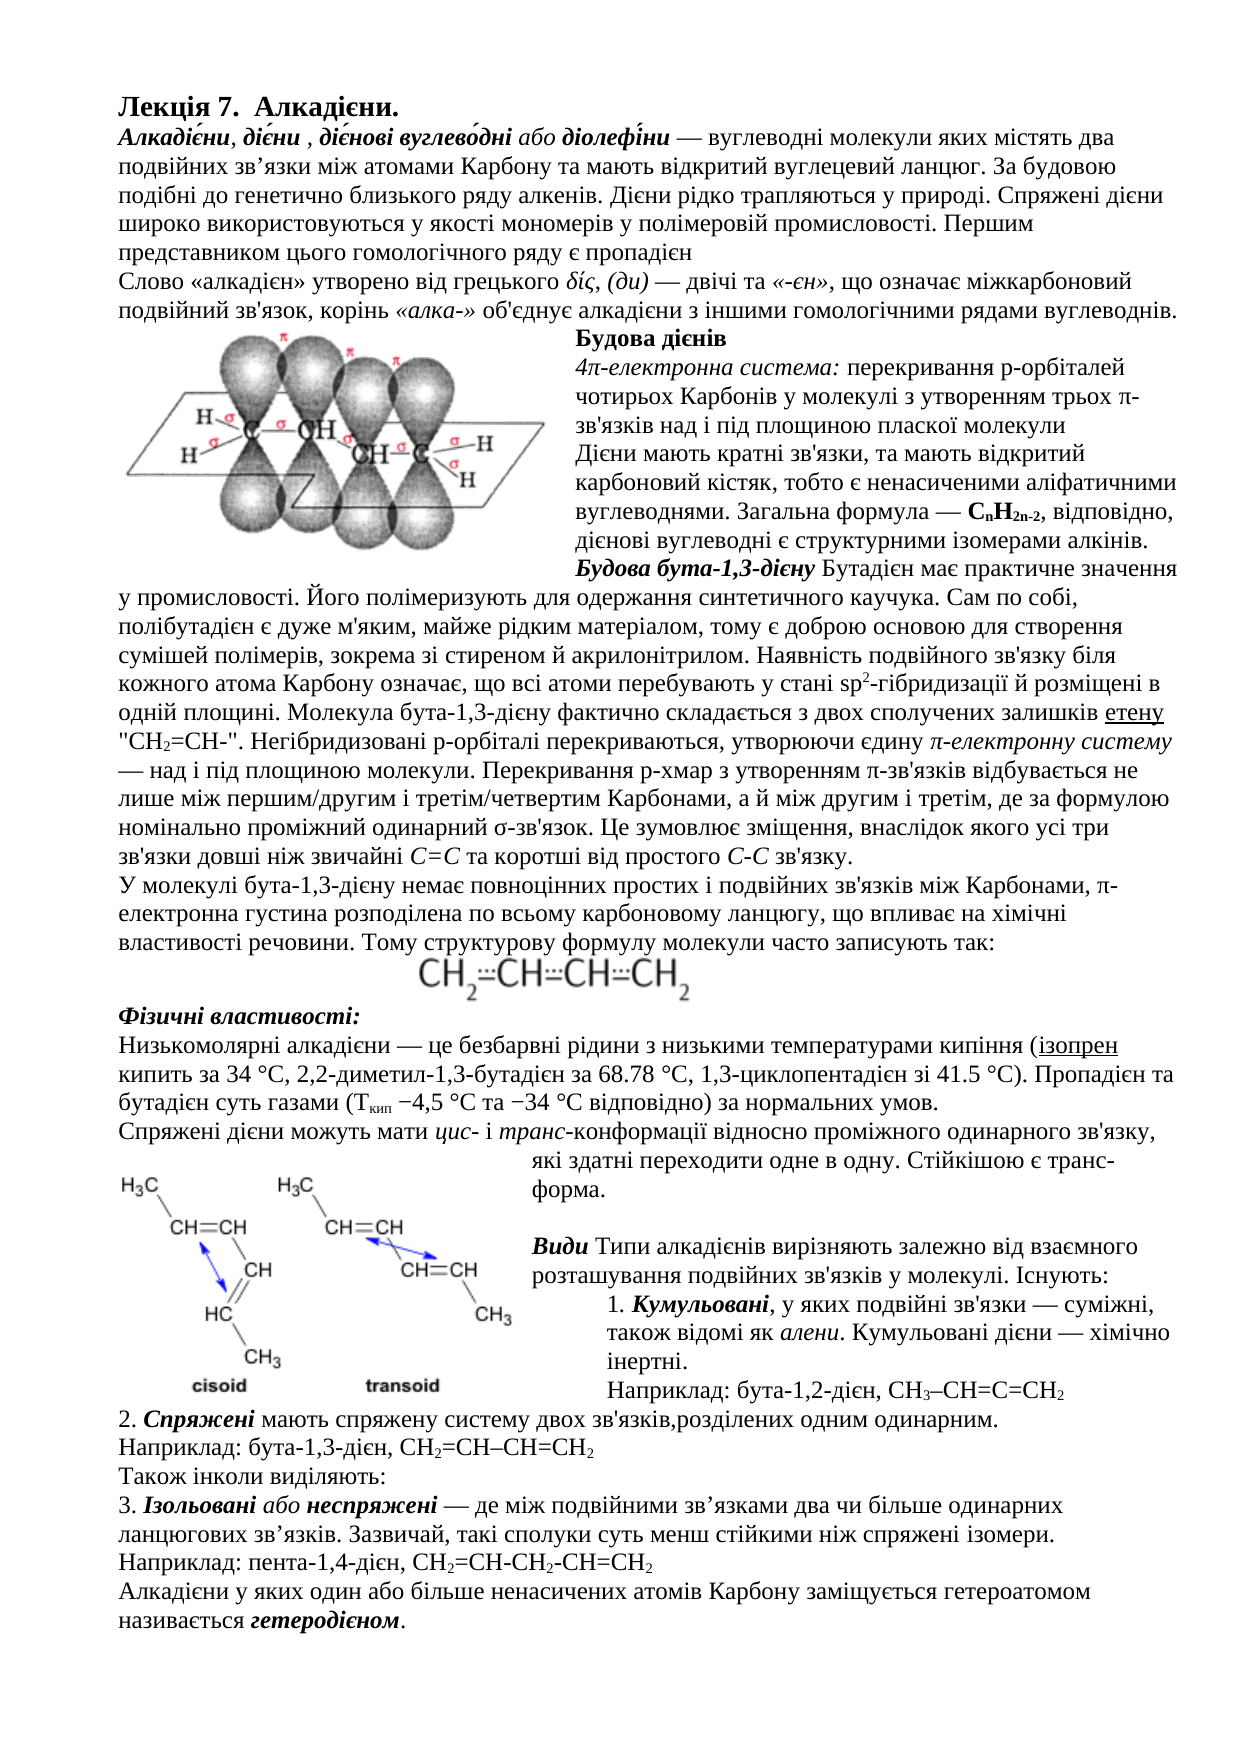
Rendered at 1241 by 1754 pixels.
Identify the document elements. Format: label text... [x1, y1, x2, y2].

subtitle Будова бута-1,3-дієну Бутадієн має практичне значення у промисловості. Його полімеризують для одержання синтетичного каучука. Сам по собі, полібутадієн є дуже м'яким, майже рідким матеріалом, тому є доброю основою для створення сумішей полімерів, зокрема зі стиреном й акрилонітрилом. Наявність подвійного зв'язку біля кожного атома Карбону означає, що всі атоми перебувають у стані sp2-гібридизації й розміщені в одній площині. Молекула бута-1,3-дієну фактично складається з двох сполучених залишків етену "CH2=CH-". Негібридизовані p-орбіталі перекриваються, утворюючи єдину π-електронну систему — над і під площиною молекули. Перекривання p-хмар з утворенням π-зв'язків відбувається не лише між першим/другим і третім/четвертим Карбонами, а й між другим і третім, де за формулою номінально проміжний одинарний σ-зв'язок. Це зумовлює зміщення, внаслідок якого усі три зв'язки довші ніж звичайні C=C та коротші від простого C-C зв'язку. [118, 553, 1181, 870]
text У молекулі бута-1,3-дієну немає повноцінних простих і подвійних зв'язків між Карбонами, π-електронна густина розподілена по всьому карбоновому ланцюгу, що впливає на хімічні властивості речовини. Тому структурову формулу молекули часто записують так: [118, 870, 1181, 956]
text Лекція 7. Алкадієни. [118, 89, 1181, 122]
text Також інколи виділяють: [118, 1461, 1181, 1490]
text Наприклад: пента-1,4-дієн, CH2=CH-CH2-CH=CH2 [118, 1547, 1181, 1576]
subtitle Будова дієнів [557, 323, 1181, 352]
text 1. Кумульовані, у яких подвійні зв'язки — суміжні, також відомі як алени. Кумульовані дієни — хімічно інертні. [513, 1289, 1181, 1375]
text Дієни мають кратні зв'язки, та мають відкритий карбоновий кістяк, тобто є ненасиченими аліфатичними вуглеводнями. Загальна формула — CnH2n-2, відповідно, дієнові вуглеводні є структурними ізомерами алкінів. [557, 438, 1181, 553]
picture [121, 1173, 513, 1400]
text Наприклад: бута-1,2-дієн, CH3–CH=C=CH2 [193, 1375, 1181, 1404]
text 4π-електронна система: перекривання p-орбіталей чотирьох Карбонів у молекулі з утворенням трьох π-зв'язків над і під площиною пласкої молекули [557, 352, 1181, 438]
text Спряжені дієни можуть мати цис- і транс-конформації відносно проміжного одинарного зв'язку, які здатні переходити одне в одну. Стійкішою є транс-форма. [118, 1116, 1181, 1202]
text Низькомолярні алкадієни — це безбарвні рідини з низькими температурами кипіння (ізопрен кипить за 34 °C, 2,2-диметил-1,3-бутадієн за 68.78 °C, 1,3-циклопентадієн зі 41.5 °C). Пропадієн та бутадієн суть газами (Tкип −4,5 °C та −34 °C відповідно) за нормальних умов. [118, 1030, 1181, 1116]
text Наприклад: бута-1,3-дієн, CH2=CH–CH=CH2 [118, 1432, 1181, 1461]
subtitle Фізичні властивості: [118, 1001, 1181, 1030]
picture [118, 323, 557, 568]
subtitle Види Типи алкадієнів вирізняють залежно від взаємного розташування подвійних зв'язків у молекулі. Існують: [513, 1231, 1181, 1289]
text Алкадіє́ни, діє́ни , діє́нові вуглево́дні або діолефі́ни — вуглеводні молекули яких містять два подвійних зв’язки між атомами Карбону та мають відкритий вуглецевий ланцюг. За будовою подібні до генетично близького ряду алкенів. Дієни рідко трапляються у природі. Спряжені дієни широко використовуються у якості мономерів у полімеровій промисловості. Першим представником цього гомологічного ряду є пропадієн [118, 122, 1181, 266]
text 2. Спряжені мають спряжену систему двох зв'язків,розділених одним одинарним. [103, 1404, 1181, 1432]
text Алкадієни у яких один або більше ненасичених атомів Карбону заміщується гетероатомом називається гетеродієном. [118, 1576, 1181, 1634]
picture [418, 956, 692, 1002]
text Слово «алкадієн» утворено від грецького δίς, (ди) — двічі та «-єн», що означає міжкарбоновий подвійний зв'язок, корінь «алка-» об'єднує алкадієни з іншими гомологічними рядами вуглеводнів. [118, 266, 1181, 323]
text 3. Ізольовані або неспряжені — де між подвійними зв’язками два чи більше одинарних ланцюгових зв’язків. Зазвичай, такі сполуки суть менш стійкими ніж спряжені ізомери. [118, 1490, 1181, 1547]
